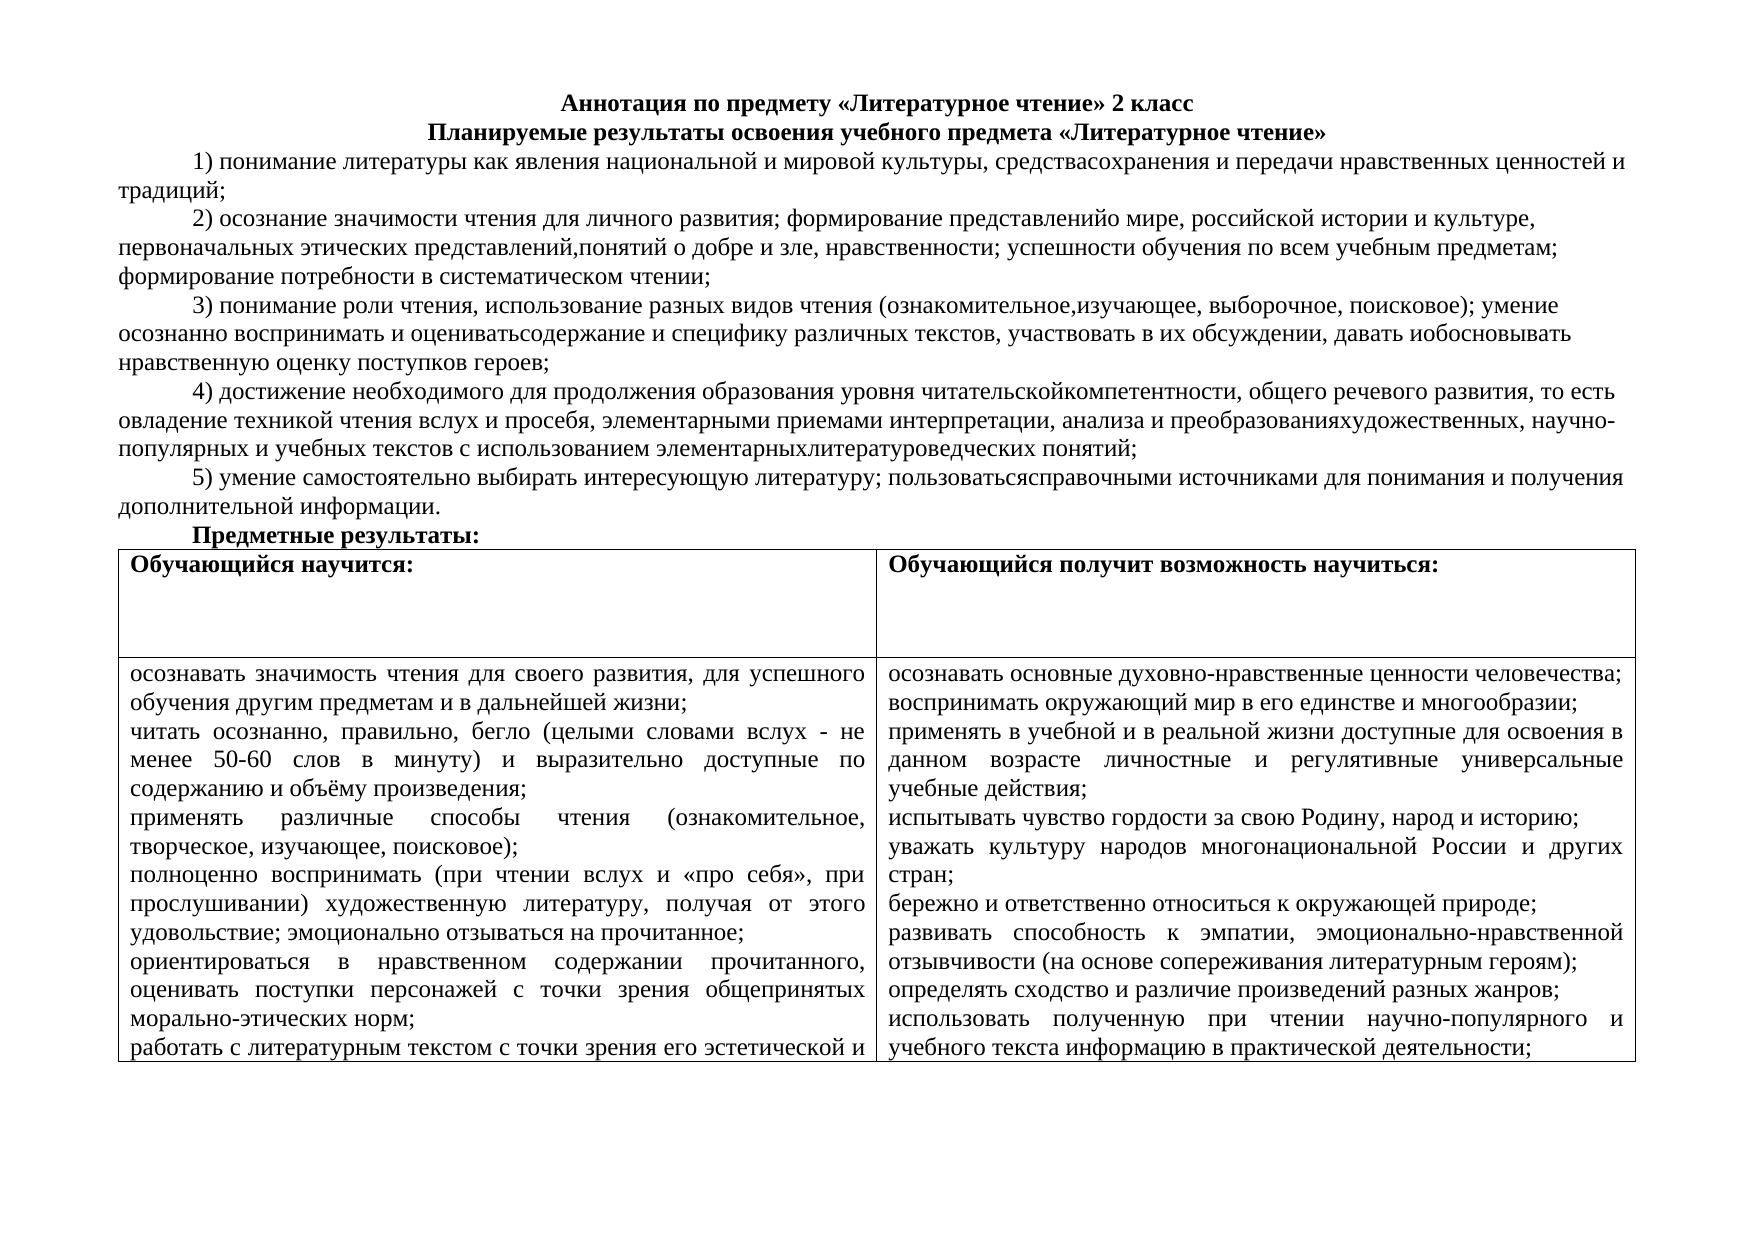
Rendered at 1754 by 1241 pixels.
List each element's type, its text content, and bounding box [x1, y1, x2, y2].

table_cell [877, 658, 1635, 1061]
text Предметные результаты: [118, 520, 1636, 548]
text 3) понимание роли чтения, использование разных видов чтения (ознакомительное,изучающее, выборочное, поисковое); умение осознанно воспринимать и оцениватьсодержание и специфику различных текстов, участвовать в их обсуждении, давать иобосновывать нравственную оценку поступков героев; [118, 290, 1636, 376]
text 1) понимание литературы как явления национальной и мировой культуры, средствасохранения и передачи нравственных ценностей и традиций; [118, 146, 1636, 203]
text Планируемые результаты освоения учебного предмета «Литературное чтение» [118, 117, 1636, 146]
table_header Обучающийся получит возможность научиться: [877, 550, 1635, 657]
text 5) умение самостоятельно выбирать интересующую литературу; пользоватьсясправочными источниками для понимания и получения дополнительной информации. [118, 462, 1636, 520]
text 2) осознание значимости чтения для личного развития; формирование представленийо мире, российской истории и культуре, первоначальных этических представлений,понятий о добре и зле, нравственности; успешности обучения по всем учебным предметам; формирование потребности в систематическом чтении; [118, 203, 1636, 290]
text 4) достижение необходимого для продолжения образования уровня читательскойкомпетентности, общего речевого развития, то есть овладение техникой чтения вслух и просебя, элементарными приемами интерпретации, анализа и преобразованияхудожественных, научно-популярных и учебных текстов с использованием элементарныхлитературоведческих понятий; [118, 376, 1636, 462]
table_header Обучающийся научится: [119, 550, 876, 657]
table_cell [119, 658, 876, 1061]
text Аннотация по предмету «Литературное чтение» 2 класс [118, 88, 1636, 117]
